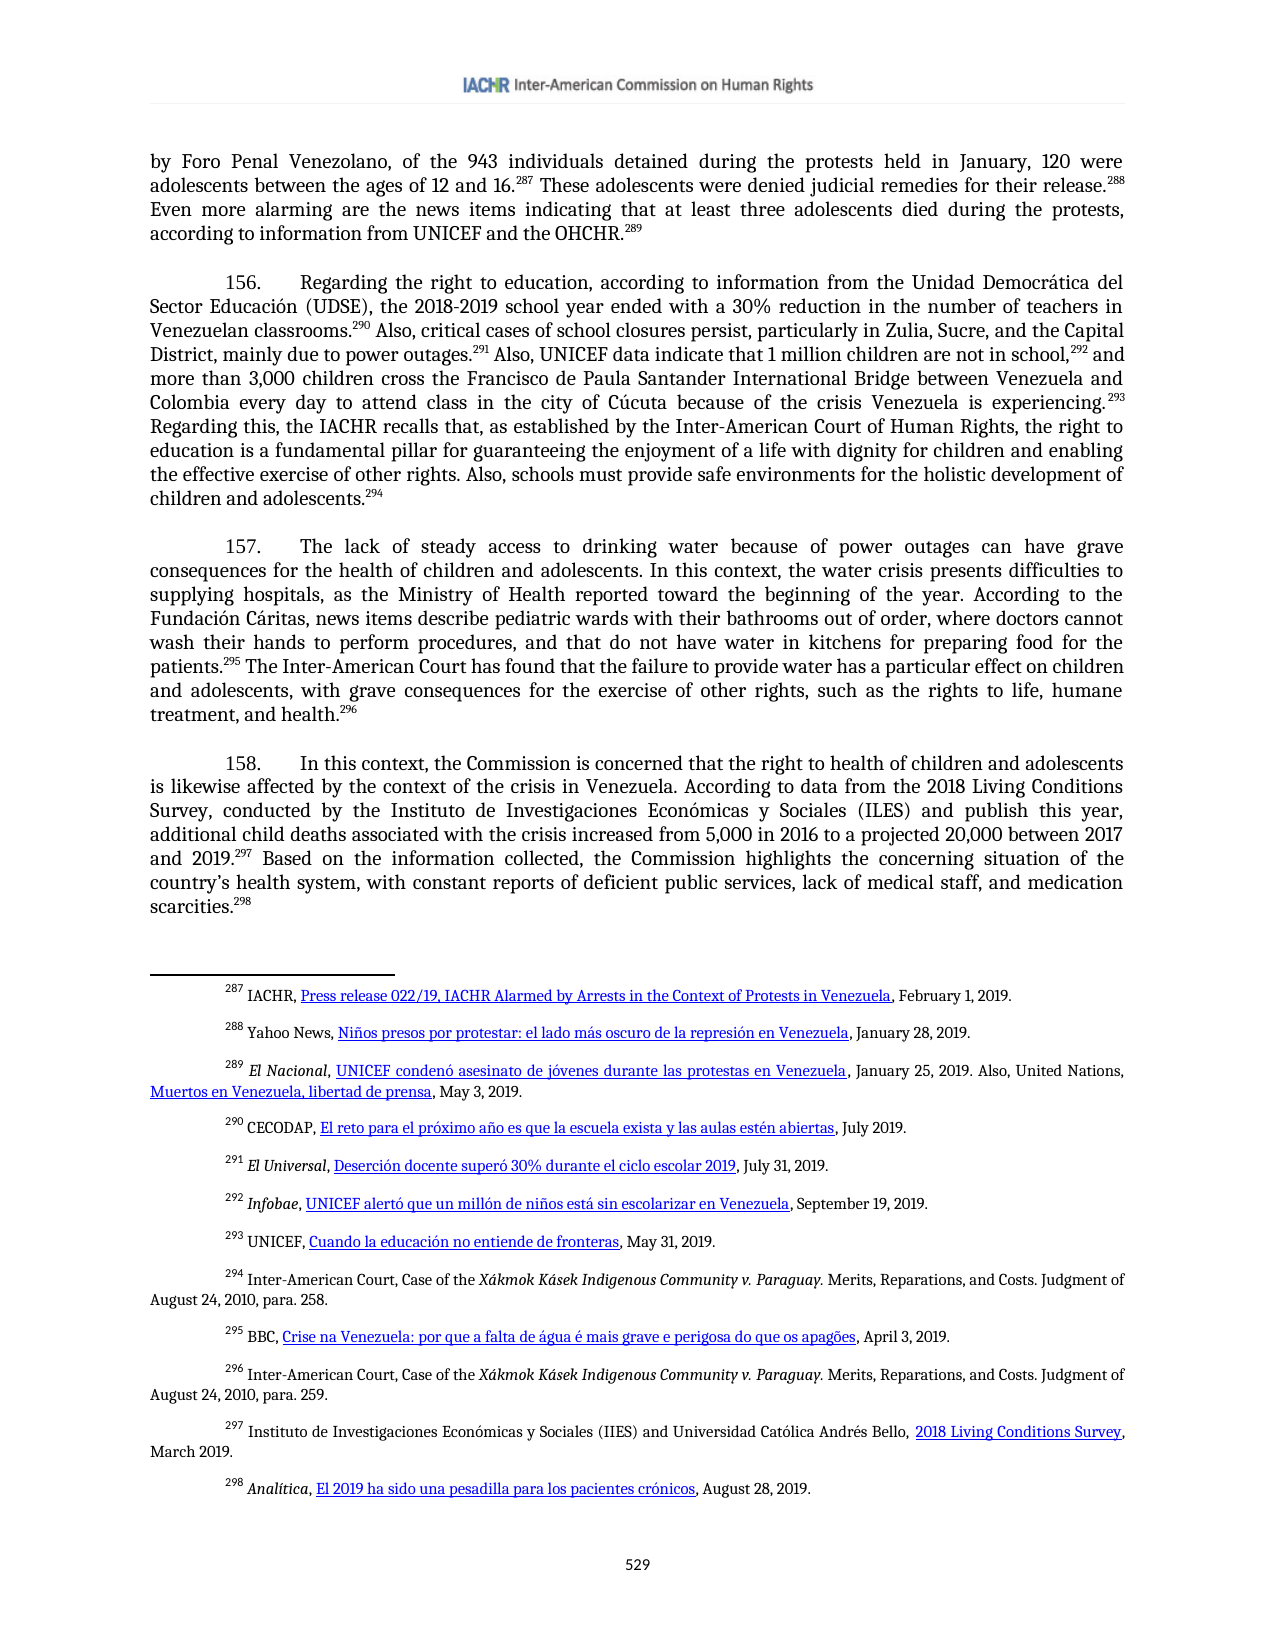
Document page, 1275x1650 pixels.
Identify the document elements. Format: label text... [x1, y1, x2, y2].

list Additionally, the lethal violence not only affects children and adolescents’ right to life, but also the right to family life with the loss of adult role models. In this regard, the Victims Monitor project—an initiative launched by digital media site Runrun.es and the organization Caracas Mi Convive—found that between January and August 2019, 442 children and adolescents were orphaned in the Caracas Metropolitan area following the murder of 501 individuals in acts of violence. In connection with this, one of the main concerns of the IACHR is a lack of protection for children and adolescents during protests in the country. According to the figures published by Foro Penal Venezolano, of the 943 individuals detained during the protests held in January, 120 were adolescents between the ages of 12 and 16. These adolescents were denied judicial remedies for their release. Even more alarming are the news items indicating that at least three adolescents died during the protests, according to information from UNICEF and the OHCHR. [150, 150, 1125, 246]
list In this context, the Commission is concerned that the right to health of children and adolescents is likewise affected by the context of the crisis in Venezuela. According to data from the 2018 Living Conditions Survey, conducted by the Instituto de Investigaciones Económicas y Sociales (ILES) and publish this year, additional child deaths associated with the crisis increased from 5,000 in 2016 to a projected 20,000 between 2017 and 2019. Based on the information collected, the Commission highlights the concerning situation of the country’s health system, with constant reports of deficient public services, lack of medical staff, and medication scarcities. [150, 750, 1125, 919]
list Regarding the right to education, according to information from the Unidad Democrática del Sector Educación (UDSE), the 2018-2019 school year ended with a 30% reduction in the number of teachers in Venezuelan classrooms. Also, critical cases of school closures persist, particularly in Zulia, Sucre, and the Capital District, mainly due to power outages. Also, UNICEF data indicate that 1 million children are not in school, and more than 3,000 children cross the Francisco de Paula Santander International Bridge between Venezuela and Colombia every day to attend class in the city of Cúcuta because of the crisis Venezuela is experiencing. Regarding this, the IACHR recalls that, as established by the Inter-American Court of Human Rights, the right to education is a fundamental pillar for guaranteeing the enjoyment of a life with dignity for children and enabling the effective exercise of other rights. Also, schools must provide safe environments for the holistic development of children and adolescents. [150, 270, 1125, 510]
list The lack of steady access to drinking water because of power outages can have grave consequences for the health of children and adolescents. In this context, the water crisis presents difficulties to supplying hospitals, as the Ministry of Health reported toward the beginning of the year. According to the Fundación Cáritas, news items describe pediatric wards with their bathrooms out of order, where doctors cannot wash their hands to perform procedures, and that do not have water in kitchens for preparing food for the patients. The Inter-American Court has found that the failure to provide water has a particular effect on children and adolescents, with grave consequences for the exercise of other rights, such as the rights to life, humane treatment, and health. [150, 534, 1125, 726]
picture [451, 75, 824, 95]
